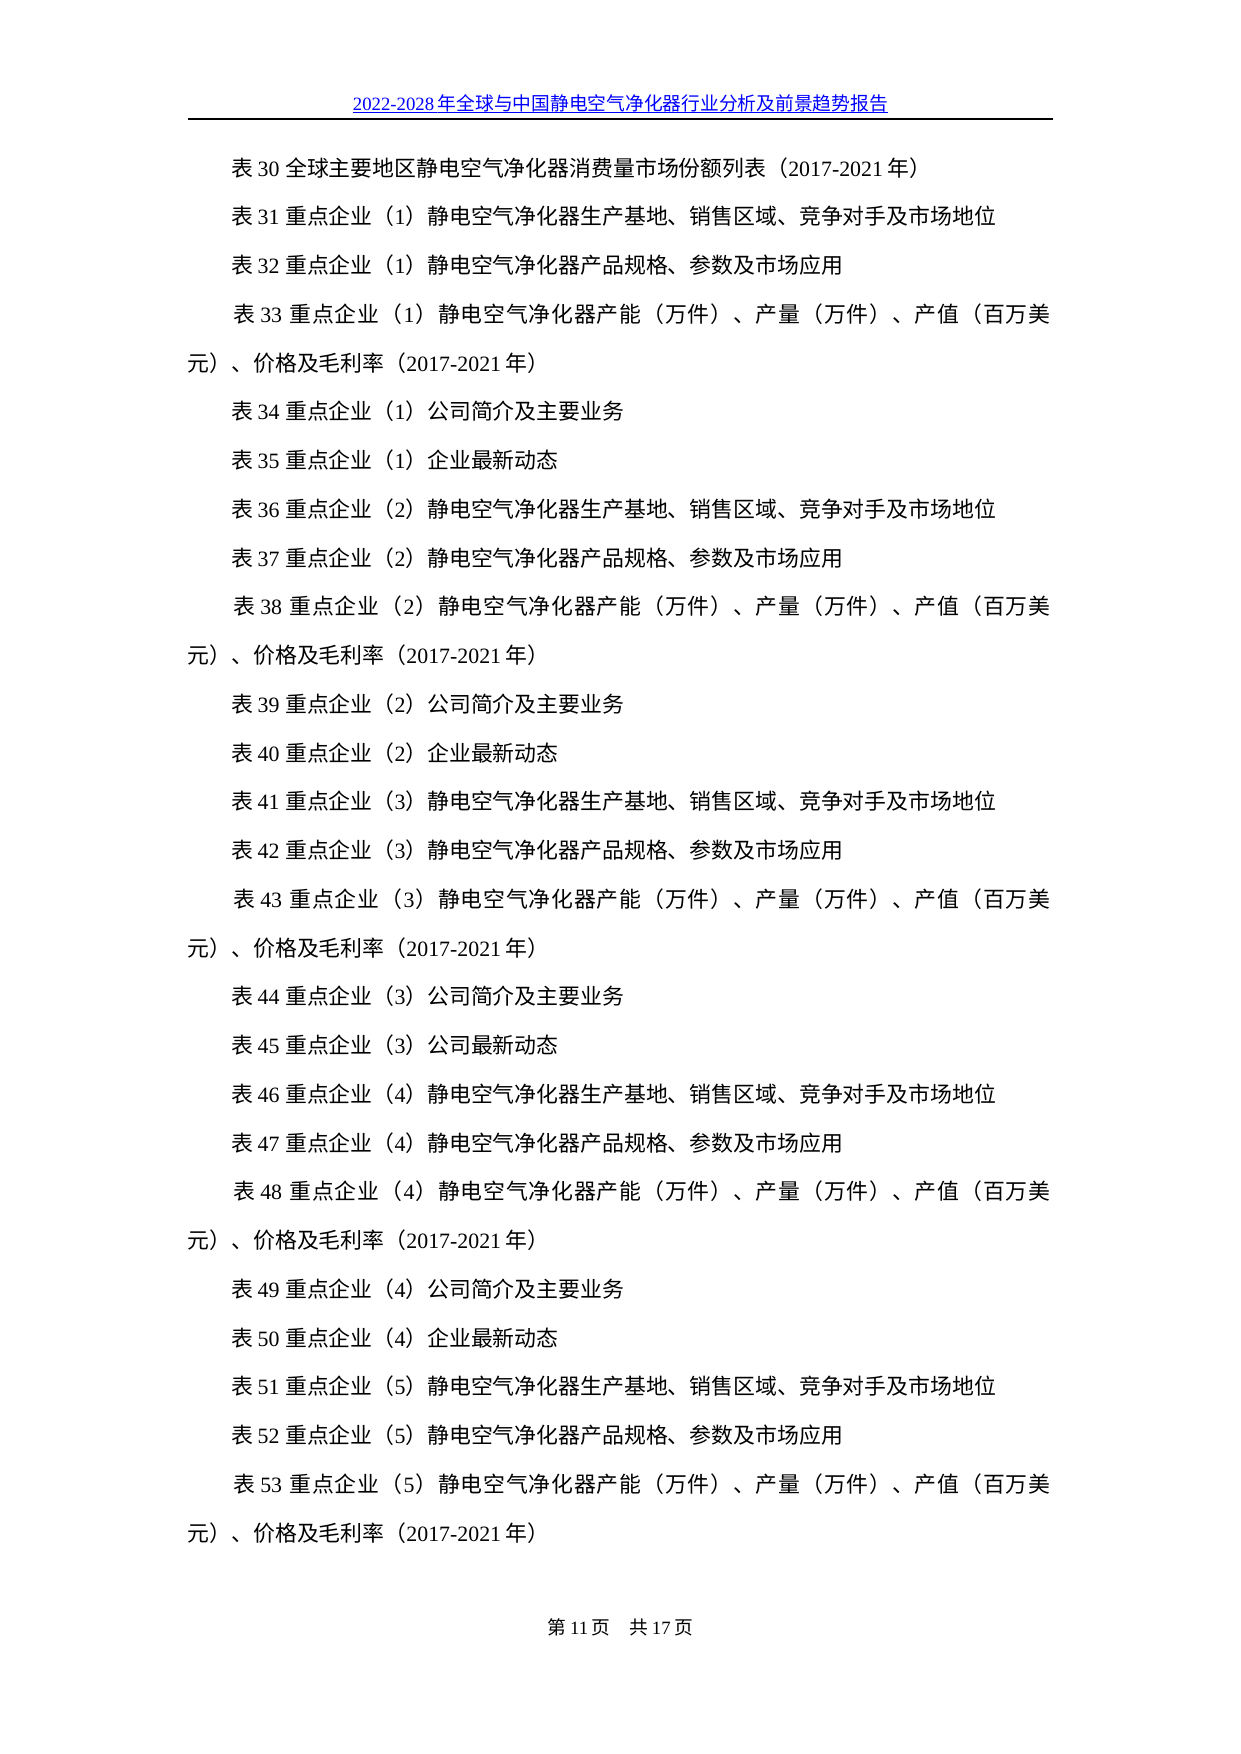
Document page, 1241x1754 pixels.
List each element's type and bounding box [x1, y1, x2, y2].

text [187, 150, 1053, 1548]
